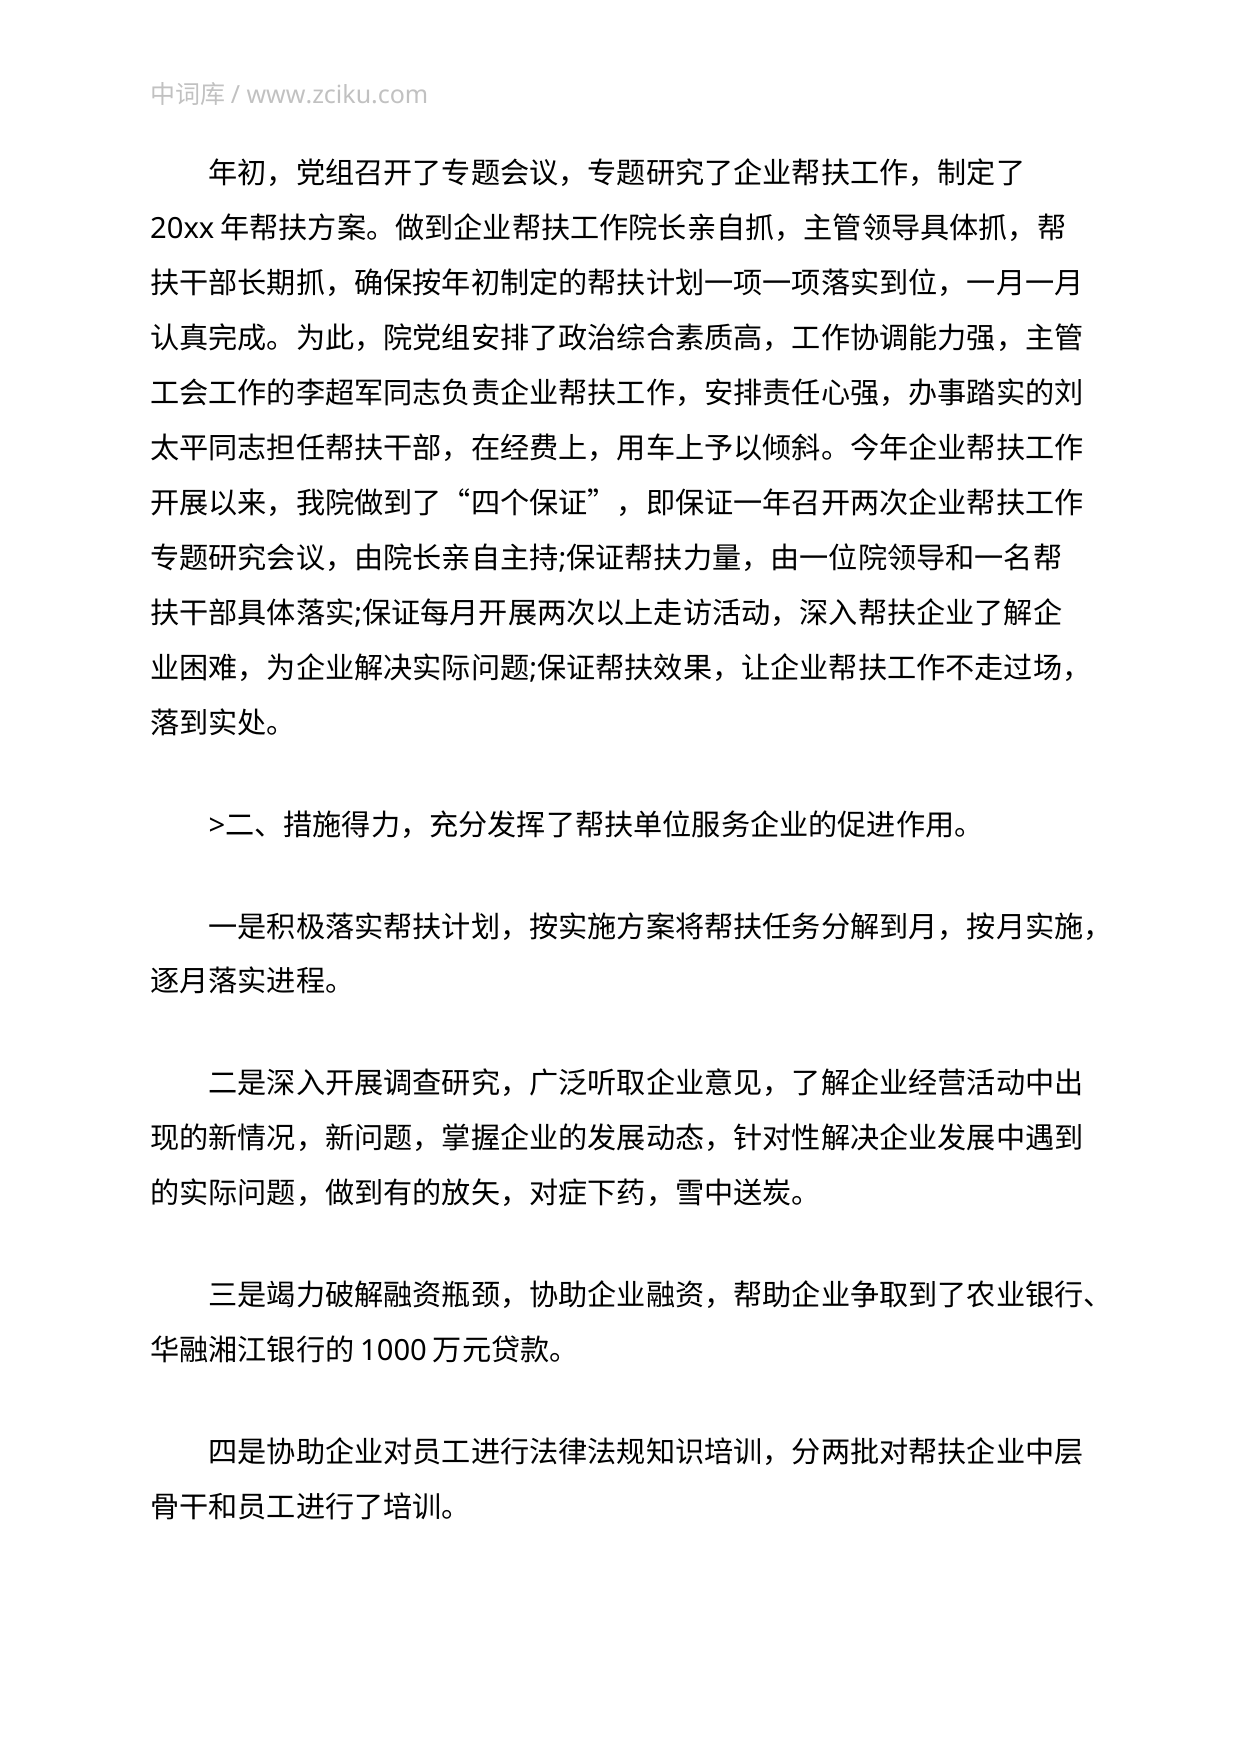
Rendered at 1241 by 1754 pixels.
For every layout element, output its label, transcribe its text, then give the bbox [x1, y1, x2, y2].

text 四是协助企业对员工进行法律法规知识培训，分两批对帮扶企业中层骨干和员工进行了培训。 [150, 1428, 1090, 1525]
text >二、措施得力，充分发挥了帮扶单位服务企业的促进作用。 [150, 801, 1090, 843]
text 三是竭力破解融资瓶颈，协助企业融资，帮助企业争取到了农业银行、华融湘江银行的1000万元贷款。 [150, 1271, 1090, 1369]
text 一是积极落实帮扶计划，按实施方案将帮扶任务分解到月，按月实施，逐月落实进程。 [150, 903, 1090, 1000]
text 年初，党组召开了专题会议，专题研究了企业帮扶工作，制定了20xx年帮扶方案。做到企业帮扶工作院长亲自抓，主管领导具体抓，帮扶干部长期抓，确保按年初制定的帮扶计划一项一项落实到位，一月一月认真完成。为此，院党组安排了政治综合素质高，工作协调能力强，主管工会工作的李超军同志负责企业帮扶工作，安排责任心强，办事踏实的刘太平同志担任帮扶干部，在经费上，用车上予以倾斜。今年企业帮扶工作开展以来，我院做到了“四个保证”，即保证一年召开两次企业帮扶工作专题研究会议，由院长亲自主持;保证帮扶力量，由一位院领导和一名帮扶干部具体落实;保证每月开展两次以上走访活动，深入帮扶企业了解企业困难，为企业解决实际问题;保证帮扶效果，让企业帮扶工作不走过场，落到实处。 [150, 150, 1090, 742]
text 二是深入开展调查研究，广泛听取企业意见，了解企业经营活动中出现的新情况，新问题，掌握企业的发展动态，针对性解决企业发展中遇到的实际问题，做到有的放矢，对症下药，雪中送炭。 [150, 1060, 1090, 1212]
